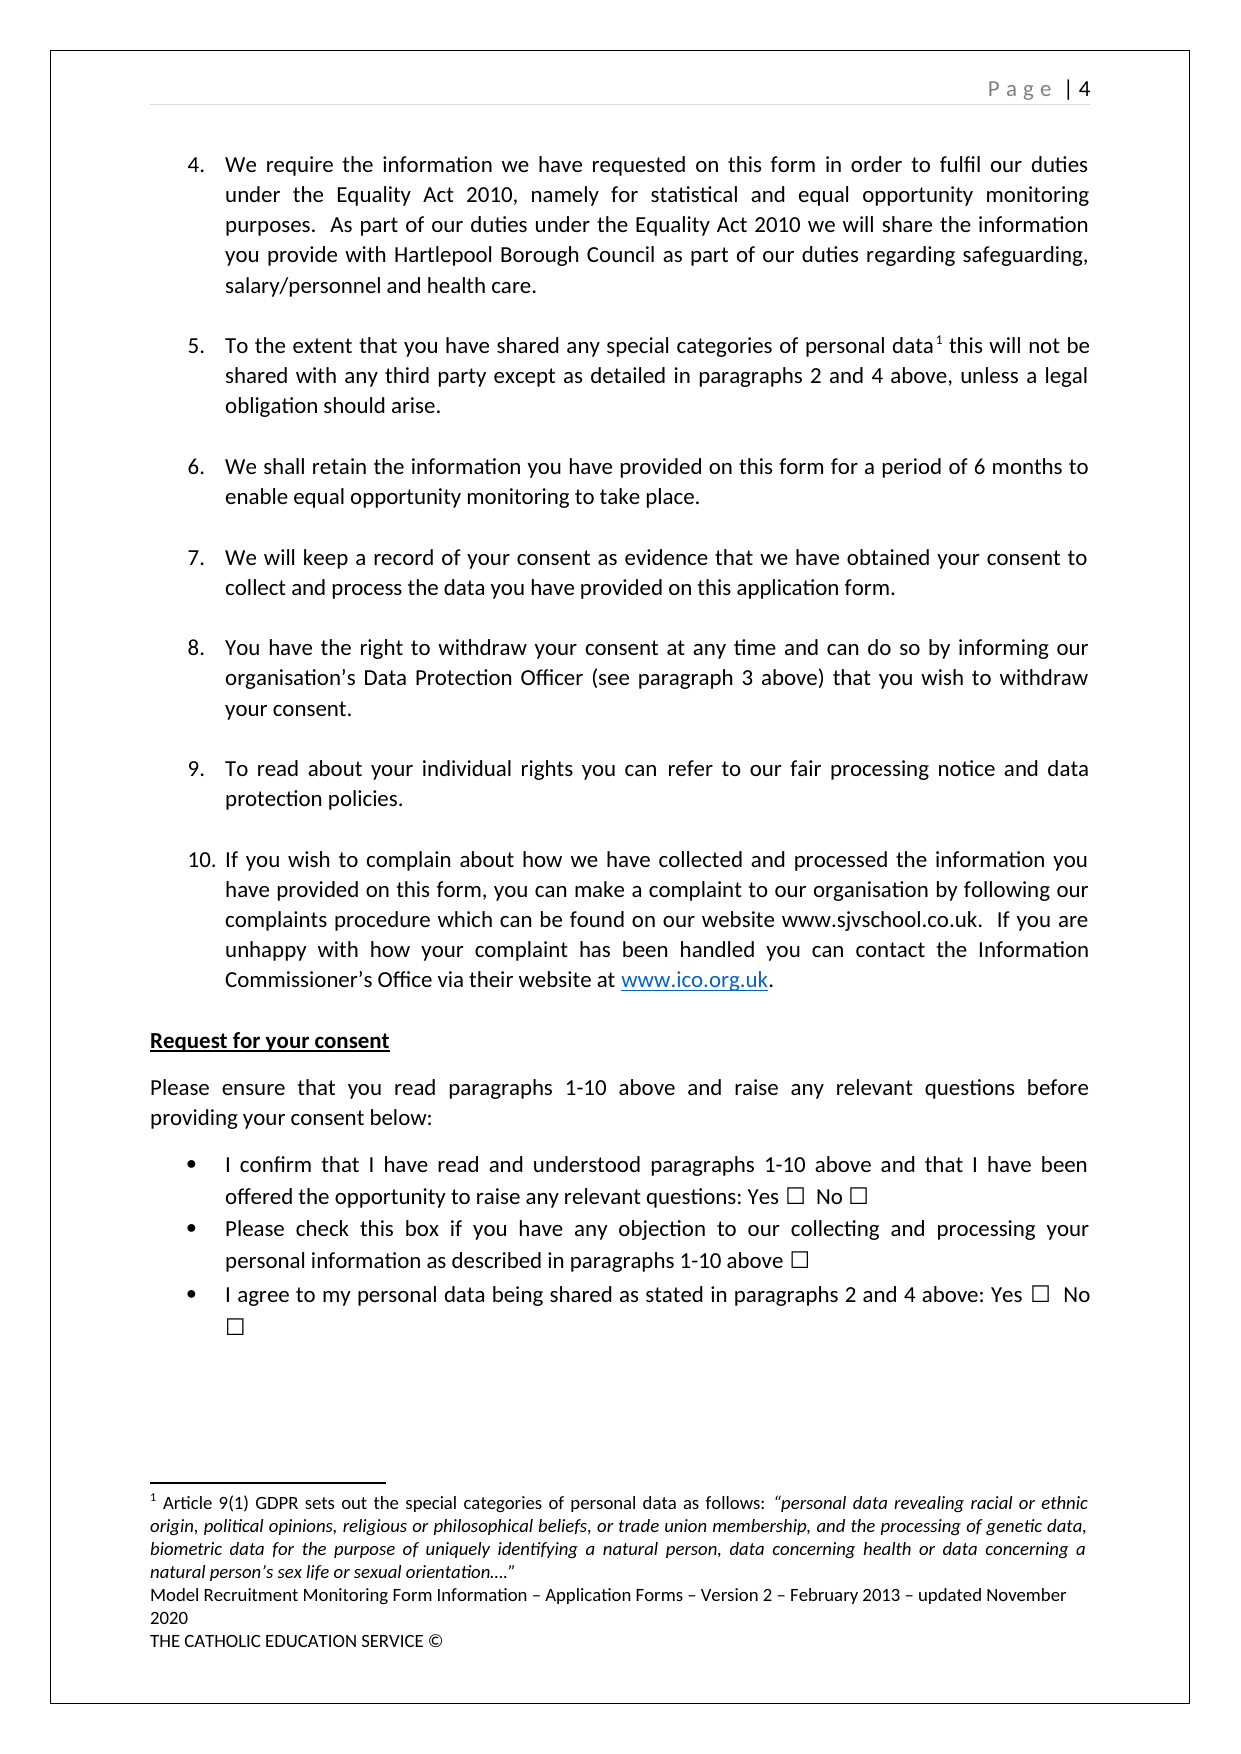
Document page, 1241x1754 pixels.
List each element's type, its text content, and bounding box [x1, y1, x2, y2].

list We shall retain the information you have provided on this form for a period of 6 months to enable equal opportunity monitoring to take place. [187, 452, 1090, 510]
list We require the information we have requested on this form in order to fulfil our duties under the Equality Act 2010, namely for statistical and equal opportunity monitoring purposes. As part of our duties under the Equality Act 2010 we will share the information you provide with Hartlepool Borough Council as part of our duties regarding safeguarding, salary/personnel and health care. [187, 150, 1090, 299]
list To read about your individual rights you can refer to our fair processing notice and data protection policies. [187, 754, 1090, 812]
text Please ensure that you read paragraphs 1-10 above and raise any relevant questions before providing your consent below: [150, 1073, 1090, 1131]
list I agree to my personal data being shared as stated in paragraphs 2 and 4 above: Yes No [187, 1278, 1090, 1343]
list If you wish to complain about how we have collected and processed the information you have provided on this form, you can make a complaint to our organisation by following our complaints procedure which can be found on our website www.sjvschool.co.uk. If you are unhappy with how your complaint has been handled you can contact the Information Commissioner’s Office via their website at www.ico.org.uk. [187, 845, 1090, 994]
list We will keep a record of your consent as evidence that we have obtained your consent to collect and process the data you have provided on this application form. [187, 543, 1090, 601]
list Please check this box if you have any objection to our collecting and processing your personal information as described in paragraphs 1-10 above [187, 1214, 1090, 1275]
list To the extent that you have shared any special categories of personal data this will not be shared with any third party except as detailed in paragraphs 2 and 4 above, unless a legal obligation should arise. [187, 331, 1090, 420]
list You have the right to withdraw your consent at any time and can do so by informing our organisation’s Data Protection Officer (see paragraph 3 above) that you wish to withdraw your consent. [187, 633, 1090, 722]
text Request for your consent [150, 1026, 1090, 1054]
list I confirm that I have read and understood paragraphs 1-10 above and that I have been offered the opportunity to raise any relevant questions: Yes No [187, 1150, 1090, 1211]
